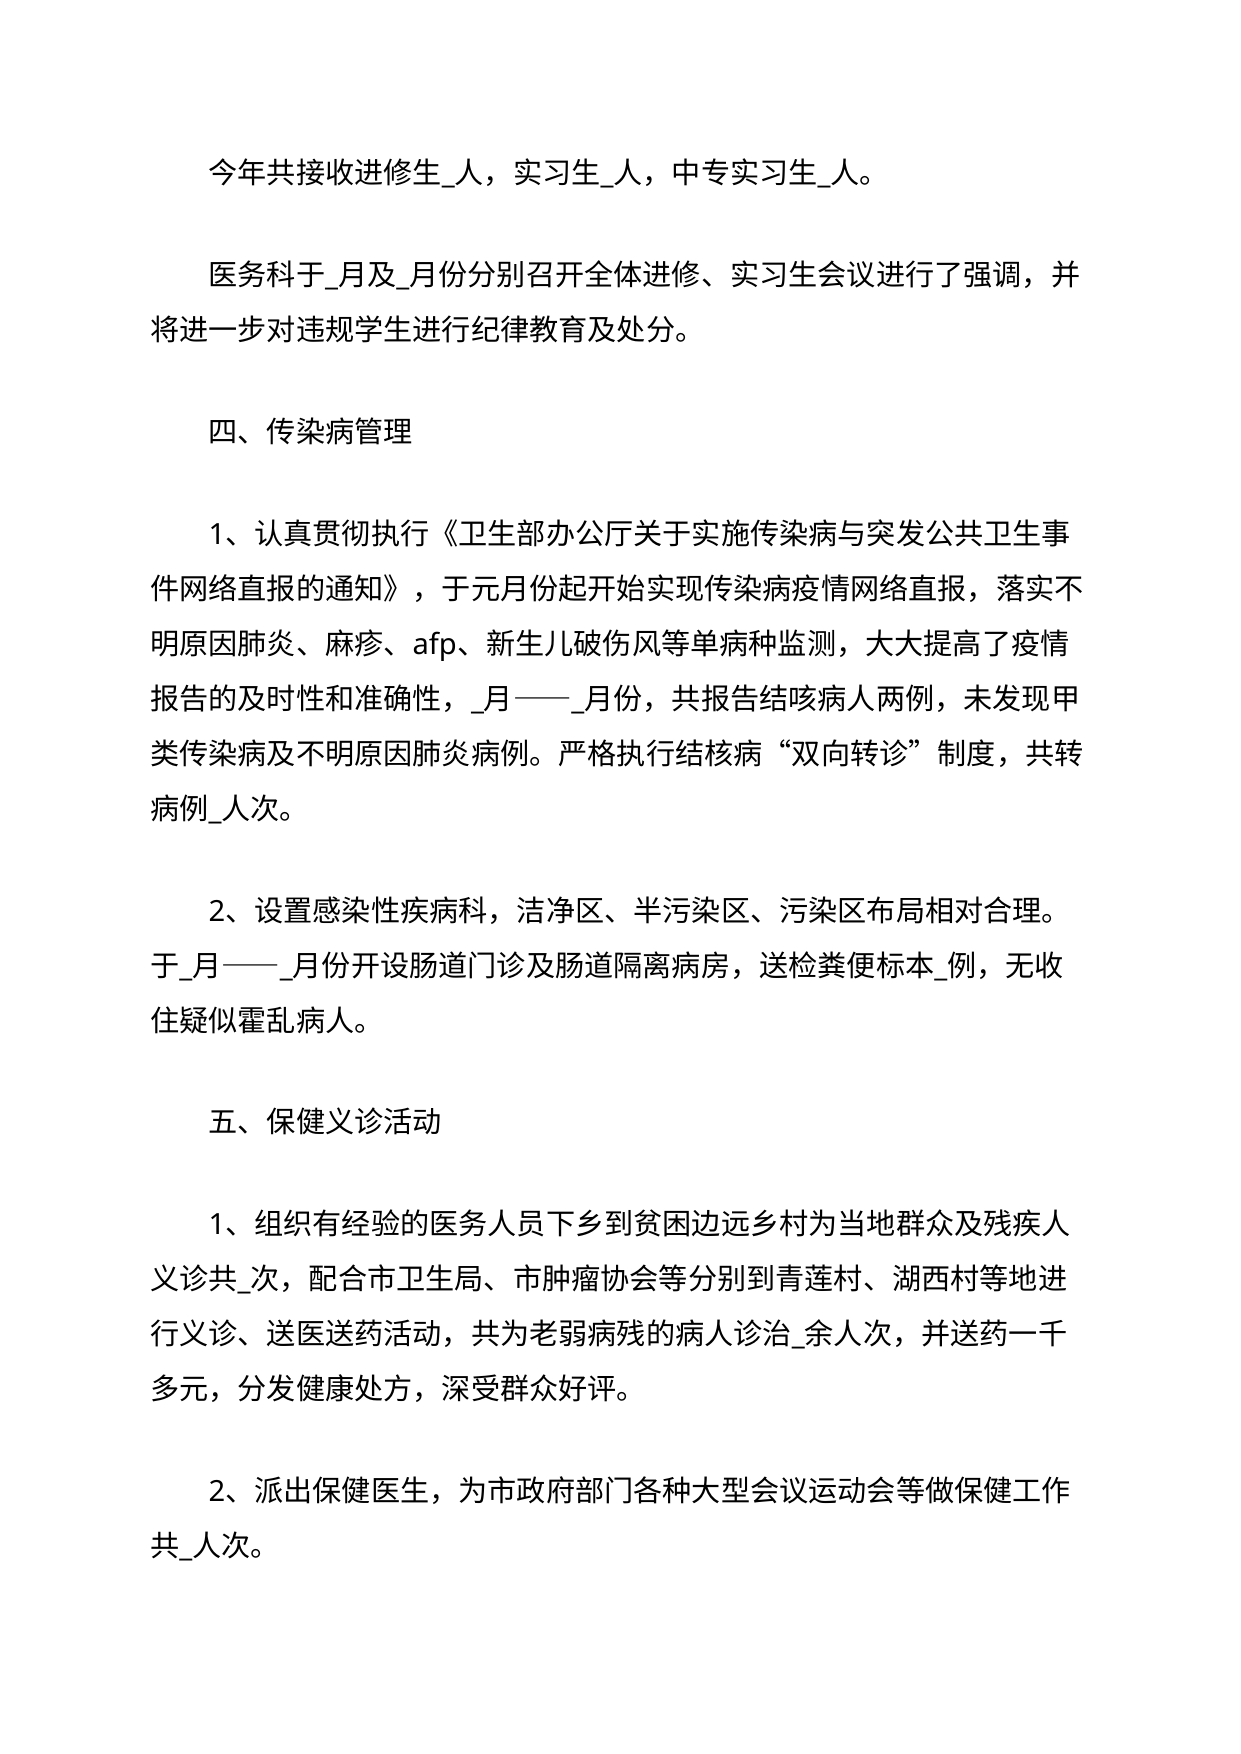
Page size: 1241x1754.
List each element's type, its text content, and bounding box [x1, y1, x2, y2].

text 今年共接收进修生_人，实习生_人，中专实习生_人。 [150, 150, 1090, 192]
text 1、组织有经验的医务人员下乡到贫困边远乡村为当地群众及残疾人义诊共_次，配合市卫生局、市肿瘤协会等分别到青莲村、湖西村等地进行义诊、送医送药活动，共为老弱病残的病人诊治_余人次，并送药一千多元，分发健康处方，深受群众好评。 [150, 1201, 1090, 1408]
text 1、认真贯彻执行《卫生部办公厅关于实施传染病与突发公共卫生事件网络直报的通知》，于元月份起开始实现传染病疫情网络直报，落实不明原因肺炎、麻疹、afp、新生儿破伤风等单病种监测，大大提高了疫情报告的及时性和准确性，_月——_月份，共报告结咳病人两例，未发现甲类传染病及不明原因肺炎病例。严格执行结核病“双向转诊”制度，共转病例_人次。 [150, 511, 1090, 828]
text 2、设置感染性疾病科，洁净区、半污染区、污染区布局相对合理。于_月——_月份开设肠道门诊及肠道隔离病房，送检粪便标本_例，无收住疑似霍乱病人。 [150, 887, 1090, 1039]
text 医务科于_月及_月份分别召开全体进修、实习生会议进行了强调，并将进一步对违规学生进行纪律教育及处分。 [150, 252, 1090, 349]
text 五、保健义诊活动 [150, 1099, 1090, 1141]
text 四、传染病管理 [150, 409, 1090, 451]
text 2、派出保健医生，为市政府部门各种大型会议运动会等做保健工作共_人次。 [150, 1468, 1090, 1565]
